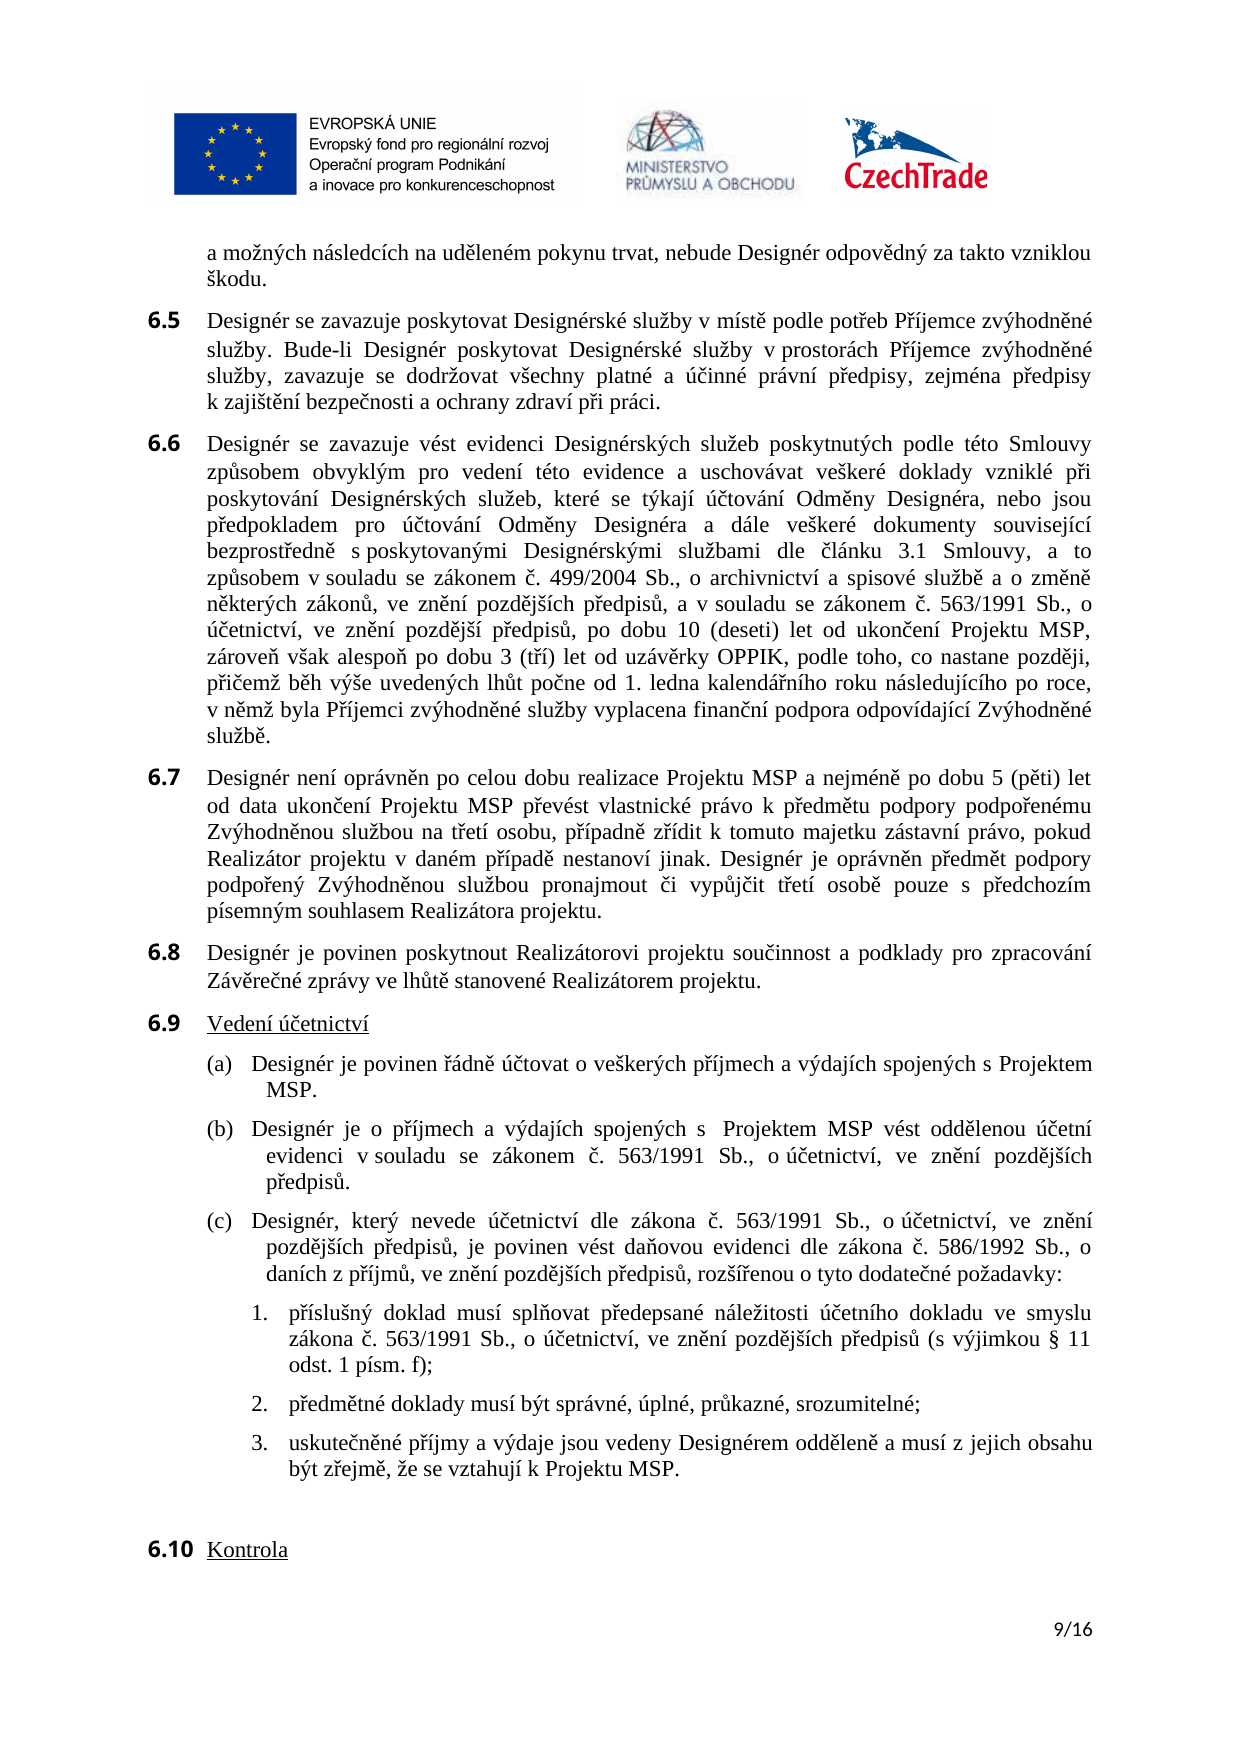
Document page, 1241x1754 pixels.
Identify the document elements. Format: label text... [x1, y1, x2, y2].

picture [616, 100, 805, 201]
text Designér se zavazuje vést evidenci Designérských služeb poskytnutých podle této Smlouvy způsobem obvyklým pro vedení této evidence a uschovávat veškeré doklady vzniklé při poskytování Designérských služeb, které se týkají účtování Odměny Designéra, nebo jsou předpokladem pro účtování Odměny Designéra a dále veškeré dokumenty související bezprostředně s poskytovanými Designérskými službami dle článku 3.1 Smlouvy, a to způsobem v souladu se zákonem č. 499/2004 Sb., o archivnictví a spisové službě a o změně některých zákonů, ve znění pozdějších předpisů, a v souladu se zákonem č. 563/1991 Sb., o účetnictví, ve znění pozdější předpisů, po dobu 10 (deseti) let od ukončení Projektu MSP, zároveň však alespoň po dobu 3 (tří) let od uzávěrky OPPIK, podle toho, co nastane později, přičemž běh výše uvedených lhůt počne od 1. ledna kalendářního roku následujícího po roce, v němž byla Příjemci zvýhodněné služby vyplacena finanční podpora odpovídající Zvýhodněné službě. [148, 427, 1093, 748]
text Designér se zavazuje poskytovat Designérské služby v místě podle potřeb Příjemce zvýhodněné služby. Bude-li Designér poskytovat Designérské služby v prostorách Příjemce zvýhodněné služby, zavazuje se dodržovat všechny platné a účinné právní předpisy, zejména předpisy k zajištění bezpečnosti a ochrany zdraví při práci. [148, 304, 1093, 415]
picture [147, 86, 582, 201]
text Designér není oprávněn po celou dobu realizace Projektu MSP a nejméně po dobu 5 (pěti) let od data ukončení Projektu MSP převést vlastnické právo k předmětu podpory podpořenému Zvýhodněnou službou na třetí osobu, případně zřídit k tomuto majetku zástavní právo, pokud Realizátor projektu v daném případě nestanoví jinak. Designér je oprávněn předmět podpory podpořený Zvýhodněnou službou pronajmout či vypůjčit třetí osobě pouze s předchozím písemným souhlasem Realizátora projektu. [148, 761, 1093, 924]
text Kontrola [148, 1533, 1093, 1564]
picture [845, 105, 988, 201]
text Designér je povinen řádně účtovat o veškerých příjmech a výdajích spojených s Projektem MSP. [207, 1050, 1093, 1103]
list předmětné doklady musí být správné, úplné, průkazné, srozumitelné; [251, 1390, 1093, 1416]
text Vedení účetnictví [148, 1006, 1093, 1038]
list příslušný doklad musí splňovat předepsané náležitosti účetního dokladu ve smyslu zákona č. 563/1991 Sb., o účetnictví, ve znění pozdějších předpisů (s výjimkou § 11 odst. 1 písm. f); [251, 1298, 1093, 1378]
text Designér je o příjmech a výdajích spojených s Projektem MSP vést oddělenou účetní evidenci v souladu se zákonem č. 563/1991 Sb., o účetnictví, ve znění pozdějších předpisů. [207, 1115, 1093, 1194]
text Designér je povinen poskytnout Realizátorovi projektu součinnost a podklady pro zpracování Závěrečné zprávy ve lhůtě stanovené Realizátorem projektu. [148, 936, 1093, 994]
text Designér, který nevede účetnictví dle zákona č. 563/1991 Sb., o účetnictví, ve znění pozdějších předpisů, je povinen vést daňovou evidenci dle zákona č. 586/1992 Sb., o daních z příjmů, ve znění pozdějších předpisů, rozšířenou o tyto dodatečné požadavky: [207, 1207, 1093, 1286]
list uskutečněné příjmy a výdaje jsou vedeny Designérem odděleně a musí z jejich obsahu být zřejmě, že se vztahují k Projektu MSP. [251, 1429, 1093, 1482]
